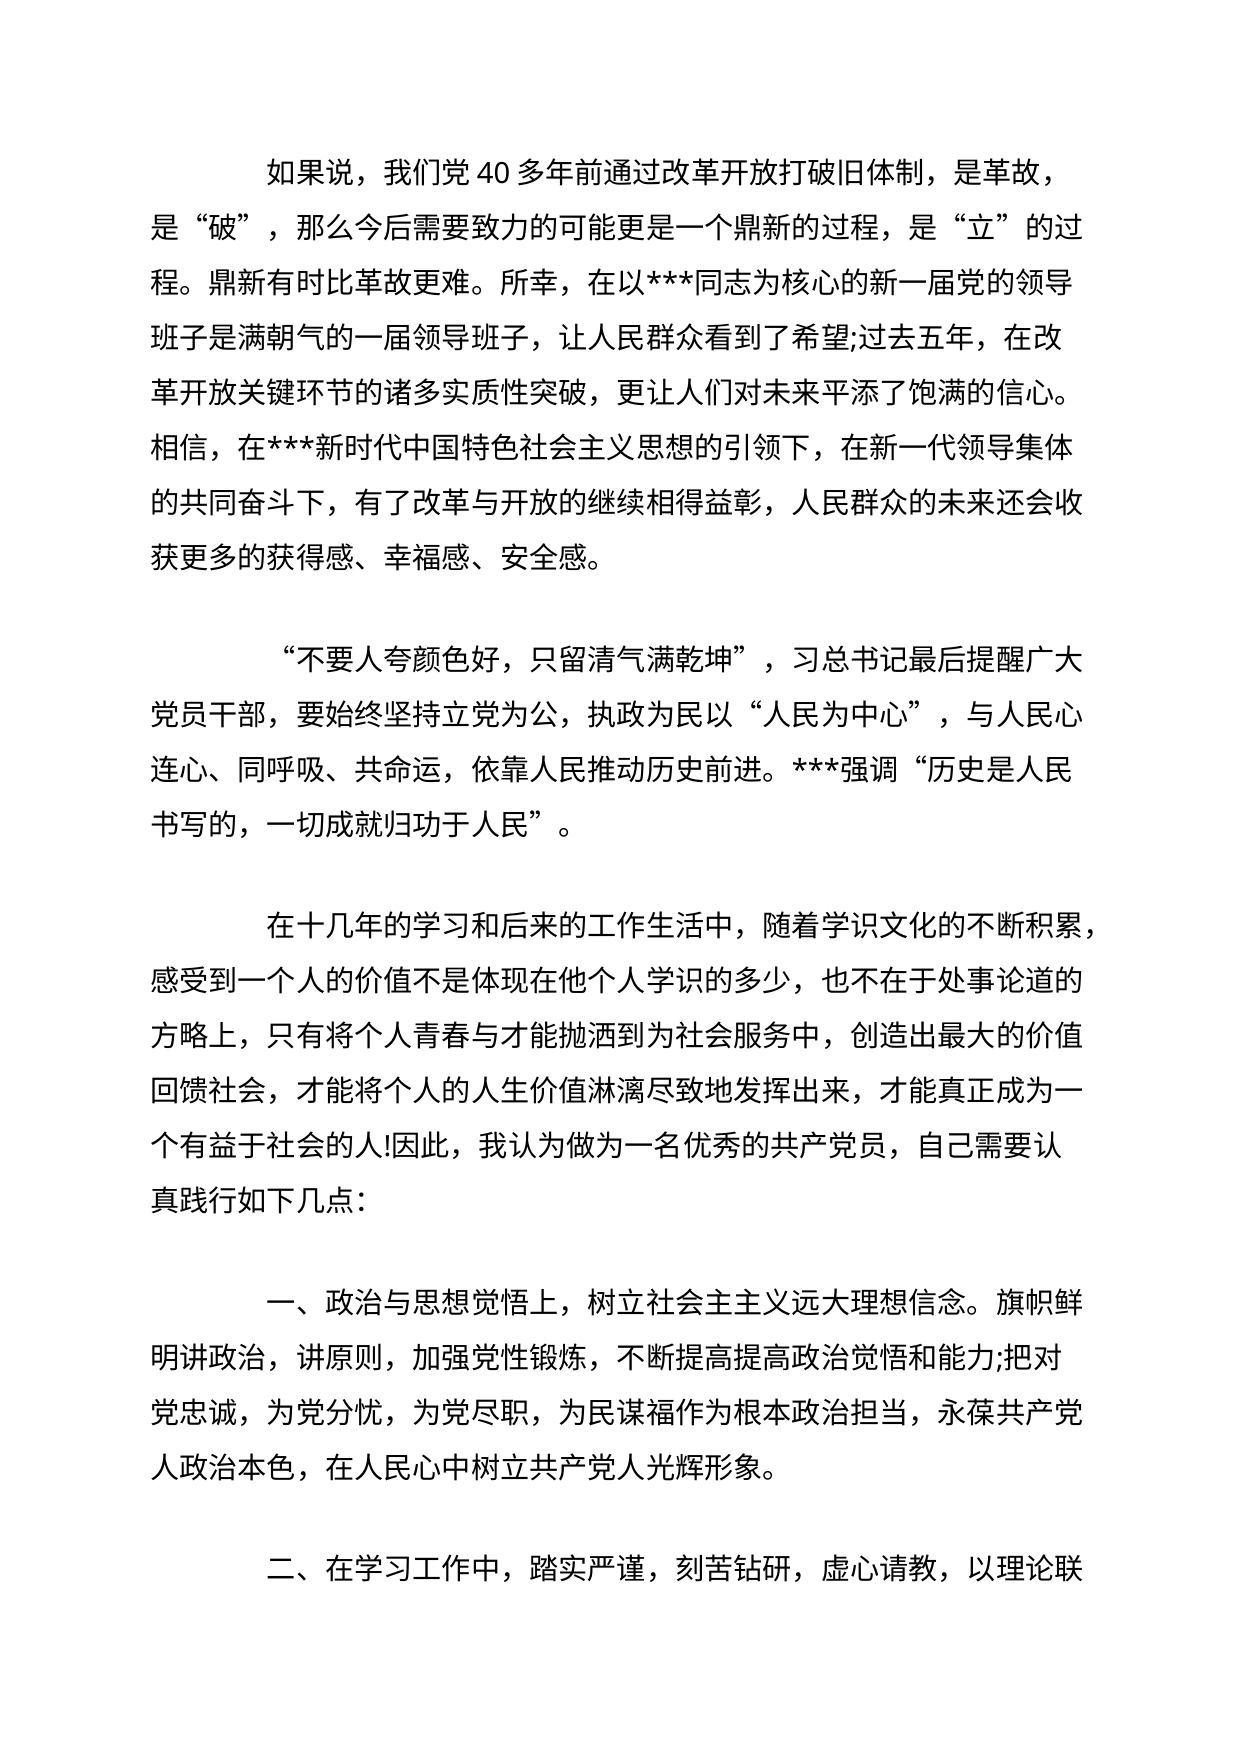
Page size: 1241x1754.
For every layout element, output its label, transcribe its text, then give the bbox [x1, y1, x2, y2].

text 如果说，我们党40多年前通过改革开放打破旧体制，是革故，是“破”，那么今后需要致力的可能更是一个鼎新的过程，是“立”的过程。鼎新有时比革故更难。所幸，在以***同志为核心的新一届党的领导班子是满朝气的一届领导班子，让人民群众看到了希望;过去五年，在改革开放关键环节的诸多实质性突破，更让人们对未来平添了饱满的信心。相信，在***新时代中国特色社会主义思想的引领下，在新一代领导集体的共同奋斗下，有了改革与开放的继续相得益彰，人民群众的未来还会收获更多的获得感、幸福感、安全感。 [150, 150, 1090, 577]
text 一、政治与思想觉悟上，树立社会主主义远大理想信念。旗帜鲜明讲政治，讲原则，加强党性锻炼，不断提高提高政治觉悟和能力;把对党忠诚，为党分忧，为党尽职，为民谋福作为根本政治担当，永葆共产党人政治本色，在人民心中树立共产党人光辉形象。 [150, 1279, 1090, 1486]
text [150, 1546, 1090, 1588]
text “不要人夸颜色好，只留清气满乾坤”，习总书记最后提醒广大党员干部，要始终坚持立党为公，执政为民以“人民为中心”，与人民心连心、同呼吸、共命运，依靠人民推动历史前进。***强调“历史是人民书写的，一切成就归功于人民”。 [150, 636, 1090, 843]
text 在十几年的学习和后来的工作生活中，随着学识文化的不断积累，感受到一个人的价值不是体现在他个人学识的多少，也不在于处事论道的方略上，只有将个人青春与才能抛洒到为社会服务中，创造出最大的价值回馈社会，才能将个人的人生价值淋漓尽致地发挥出来，才能真正成为一个有益于社会的人!因此，我认为做为一名优秀的共产党员，自己需要认真践行如下几点： [150, 903, 1090, 1220]
